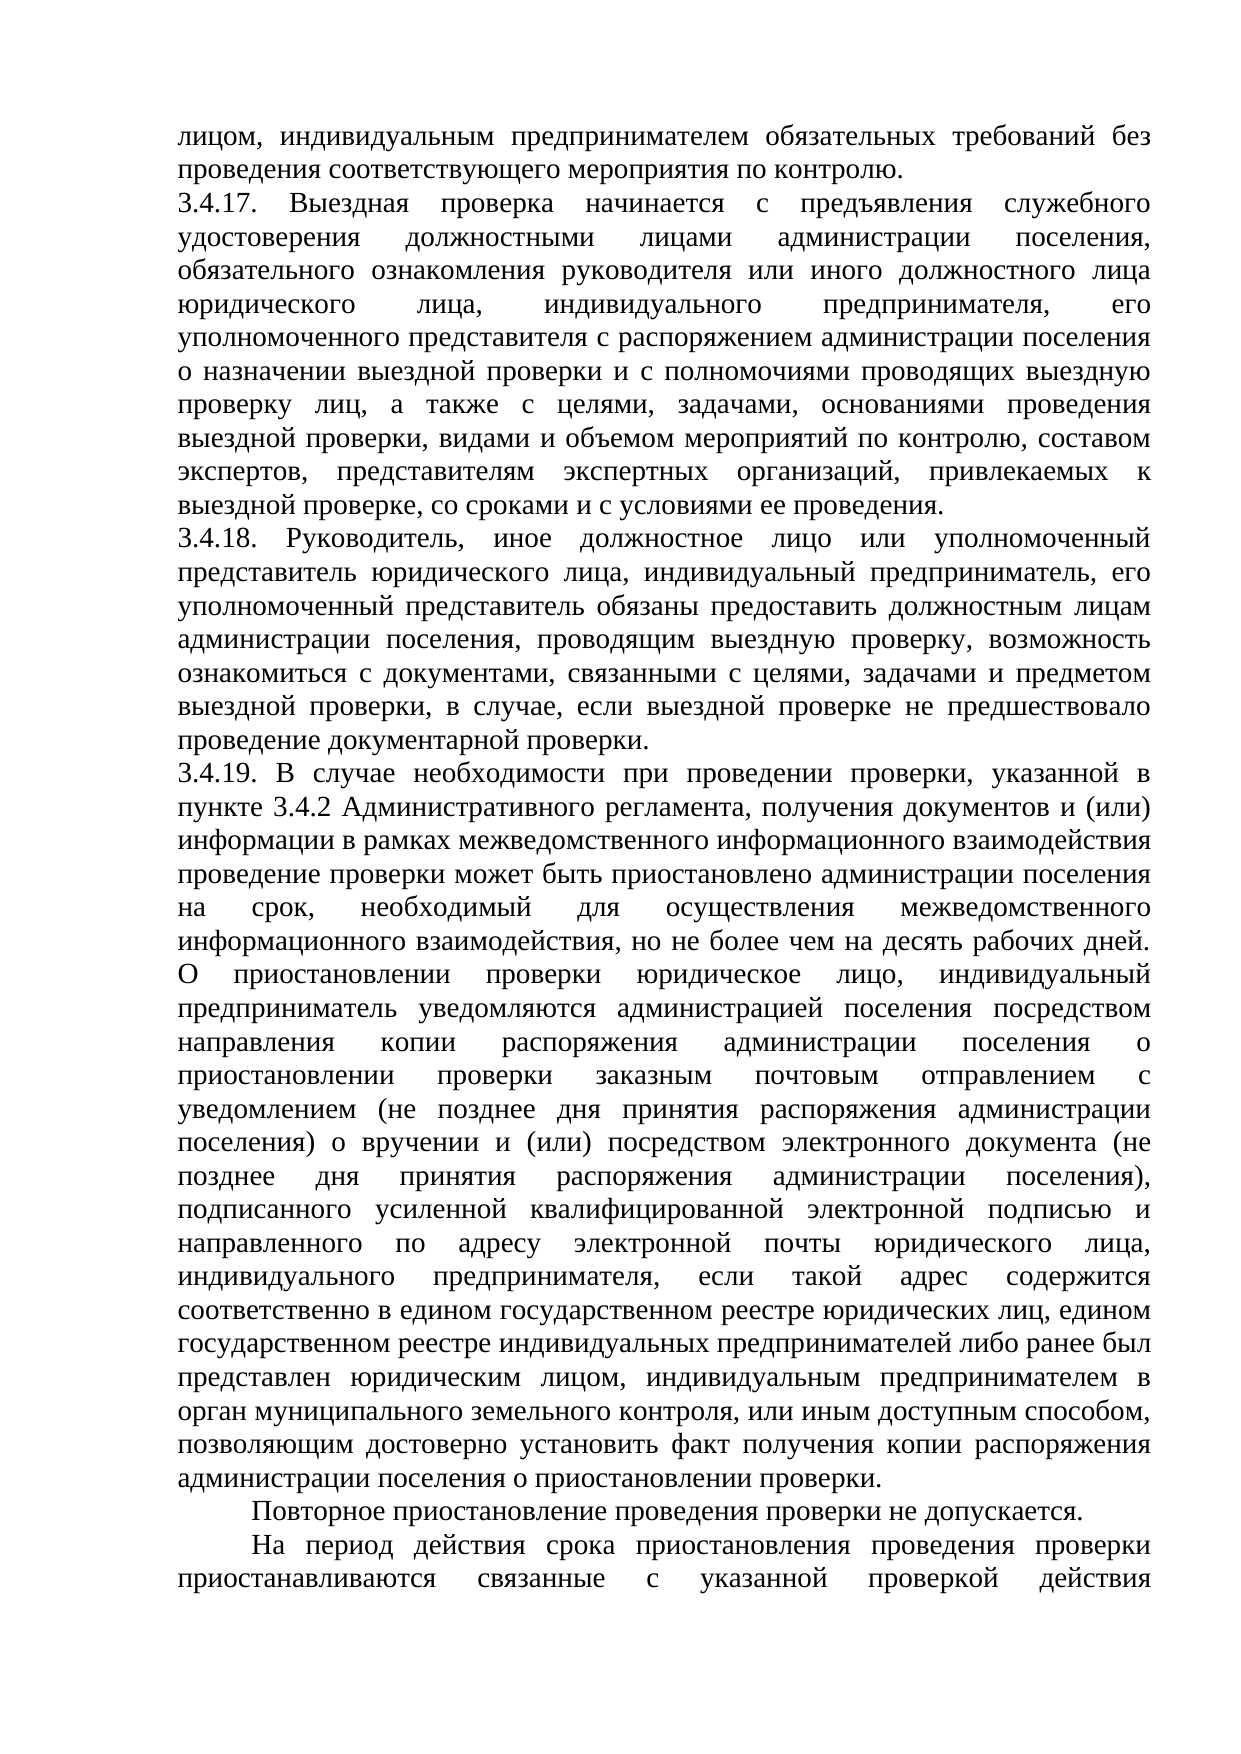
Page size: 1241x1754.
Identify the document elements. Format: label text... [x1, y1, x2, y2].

text 3.4.17. Выездная проверка начинается с предъявления служебного удостоверения должностными лицами администрации поселения, обязательного ознакомления руководителя или иного должностного лица юридического лица, индивидуального предпринимателя, его уполномоченного представителя с распоряжением администрации поселения о назначении выездной проверки и с полномочиями проводящих выездную проверку лиц, а также с целями, задачами, основаниями проведения выездной проверки, видами и объемом мероприятий по контролю, составом экспертов, представителям экспертных организаций, привлекаемых к выездной проверке, со сроками и с условиями ее проведения. [177, 185, 1152, 521]
text 3.4.19. В случае необходимости при проведении проверки, указанной в пункте 3.4.2 Административного регламента, получения документов и (или) информации в рамках межведомственного информационного взаимодействия проведение проверки может быть приостановлено администрации поселения на срок, необходимый для осуществления межведомственного информационного взаимодействия, но не более чем на десять рабочих дней. О приостановлении проверки юридическое лицо, индивидуальный предприниматель уведомляются администрацией поселения посредством направления копии распоряжения администрации поселения о приостановлении проверки заказным почтовым отправлением с уведомлением (не позднее дня принятия распоряжения администрации поселения) о вручении и (или) посредством электронного документа (не позднее дня принятия распоряжения администрации поселения), подписанного усиленной квалифицированной электронной подписью и направленного по адресу электронной почты юридического лица, индивидуального предпринимателя, если такой адрес содержится соответственно в едином государственном реестре юридических лиц, едином государственном реестре индивидуальных предпринимателей либо ранее был представлен юридическим лицом, индивидуальным предпринимателем в орган муниципального земельного контроля, или иным доступным способом, позволяющим достоверно установить факт получения копии распоряжения администрации поселения о приостановлении проверки. [177, 755, 1152, 1493]
text Повторное приостановление проведения проверки не допускается. [177, 1493, 1152, 1527]
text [177, 1527, 1152, 1594]
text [177, 118, 1152, 185]
text 3.4.18. Руководитель, иное должностное лицо или уполномоченный представитель юридического лица, индивидуальный предприниматель, его уполномоченный представитель обязаны предоставить должностным лицам администрации поселения, проводящим выездную проверку, возможность ознакомиться с документами, связанными с целями, задачами и предметом выездной проверки, в случае, если выездной проверке не предшествовало проведение документарной проверки. [177, 521, 1152, 755]
